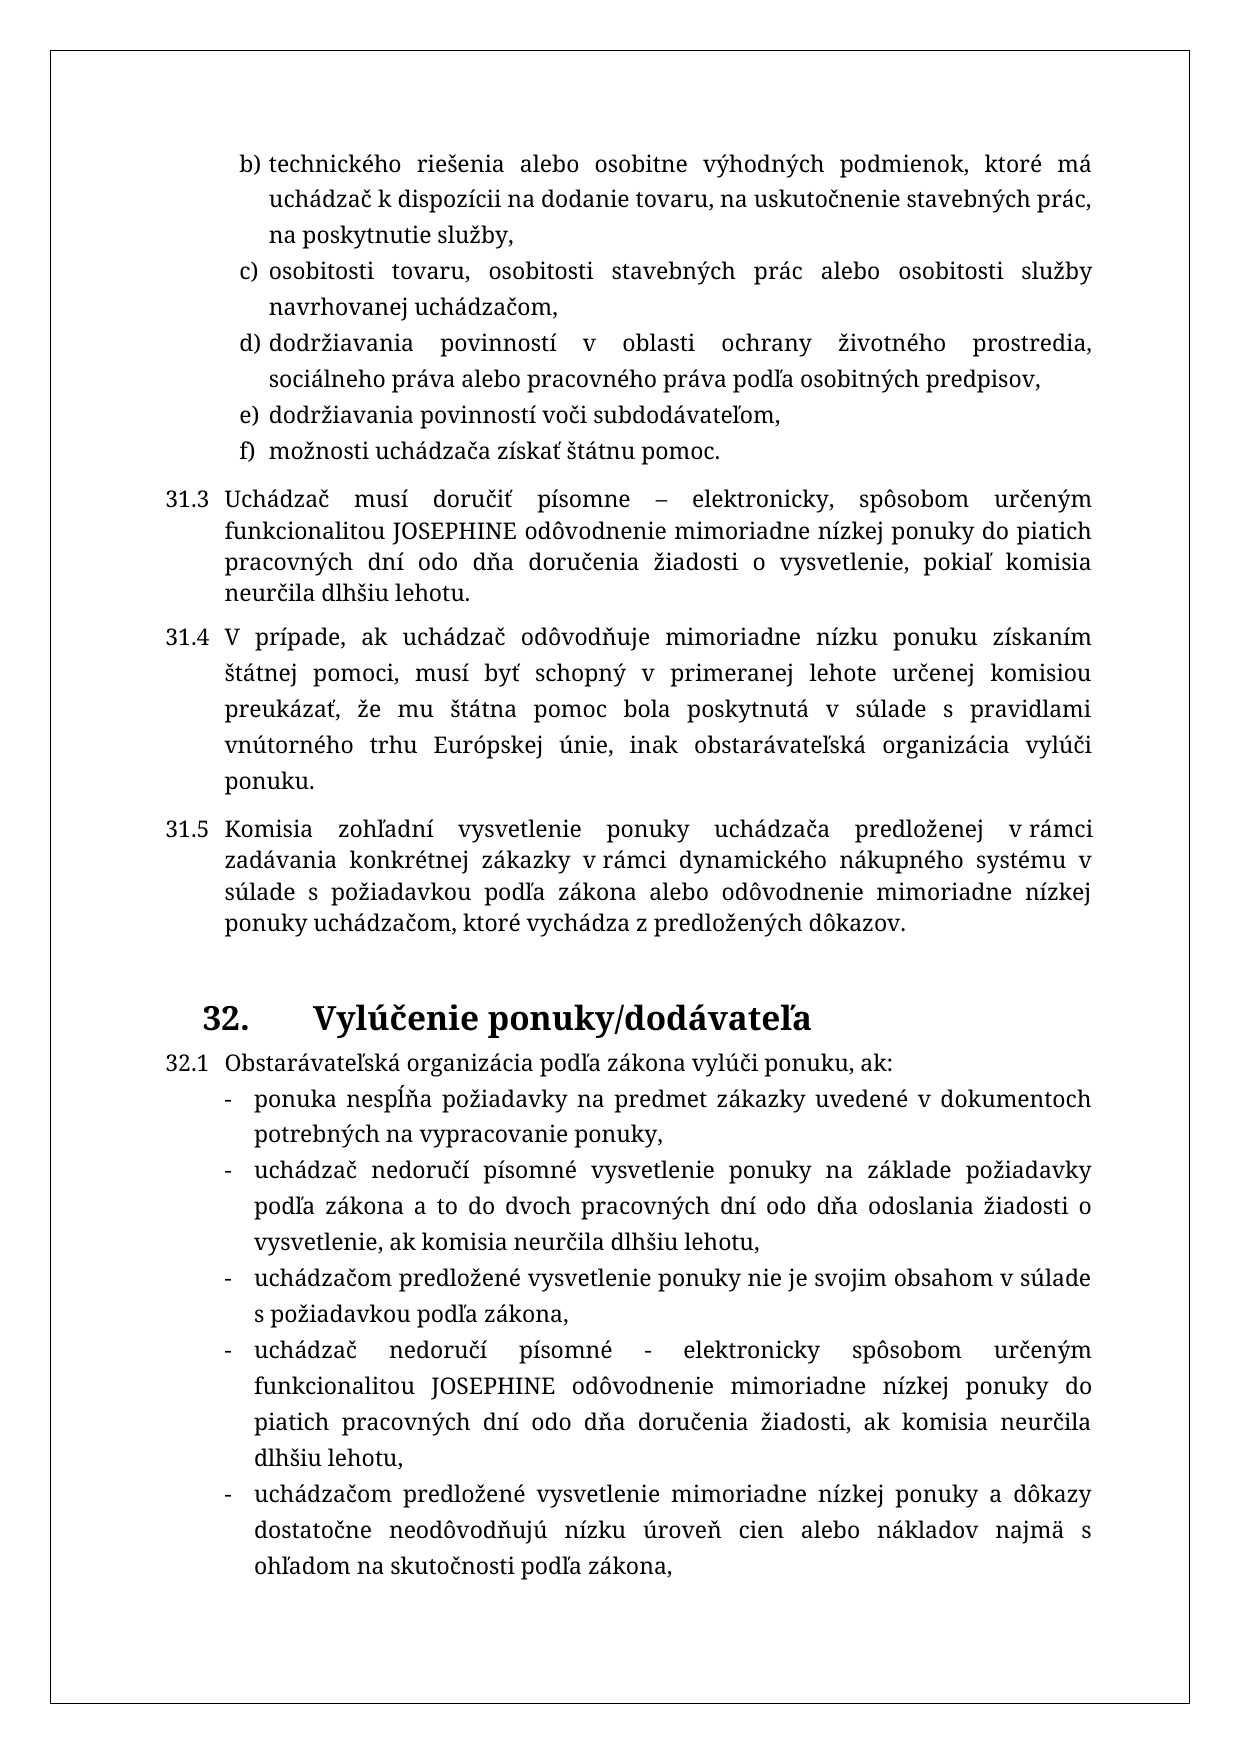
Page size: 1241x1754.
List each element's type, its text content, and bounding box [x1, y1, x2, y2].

text 31.5 Komisia zohľadní vysvetlenie ponuky uchádzača predloženej v rámci zadávania konkrétnej zákazky v rámci dynamického nákupného systému v súlade s požiadavkou podľa zákona alebo odôvodnenie mimoriadne nízkej ponuky uchádzačom, ktoré vychádza z predložených dôkazov. [165, 813, 1093, 938]
text - uchádzač nedoručí písomné - elektronicky spôsobom určeným funkcionalitou JOSEPHINE odôvodnenie mimoriadne nízkej ponuky do piatich pracovných dní odo dňa doručenia žiadosti, ak komisia neurčila dlhšiu lehotu, [224, 1334, 1093, 1473]
text 31.3 Uchádzač musí doručiť písomne – elektronicky, spôsobom určeným funkcionalitou JOSEPHINE odôvodnenie mimoriadne nízkej ponuky do piatich pracovných dní odo dňa doručenia žiadosti o vysvetlenie, pokiaľ komisia neurčila dlhšiu lehotu. [165, 483, 1093, 608]
text e) dodržiavania povinností voči subdodávateľom, [239, 399, 1093, 430]
subtitle Vylúčenie ponuky/dodávateľa [203, 994, 1093, 1040]
text 31.4 V prípade, ak uchádzač odôvodňuje mimoriadne nízku ponuku získaním štátnej pomoci, musí byť schopný v primeranej lehote určenej komisiou preukázať, že mu štátna pomoc bola poskytnutá v súlade s pravidlami vnútorného trhu Európskej únie, inak obstarávateľská organizácia vylúči ponuku. [165, 621, 1093, 796]
text c) osobitosti tovaru, osobitosti stavebných prác alebo osobitosti služby navrhovanej uchádzačom, [239, 255, 1093, 322]
text f) možnosti uchádzača získať štátnu pomoc. [239, 435, 1093, 466]
text - uchádzačom predložené vysvetlenie ponuky nie je svojim obsahom v súlade s požiadavkou podľa zákona, [224, 1262, 1093, 1329]
text 32.1 Obstarávateľská organizácia podľa zákona vylúči ponuku, ak: [165, 1047, 1093, 1078]
text - uchádzačom predložené vysvetlenie mimoriadne nízkej ponuky a dôkazy dostatočne neodôvodňujú nízku úroveň cien alebo nákladov najmä s ohľadom na skutočnosti podľa zákona, [224, 1478, 1093, 1581]
text - ponuka nespĺňa požiadavky na predmet zákazky uvedené v dokumentoch potrebných na vypracovanie ponuky, [224, 1082, 1093, 1150]
text d) dodržiavania povinností v oblasti ochrany životného prostredia, sociálneho práva alebo pracovného práva podľa osobitných predpisov, [239, 327, 1093, 394]
text - uchádzač nedoručí písomné vysvetlenie ponuky na základe požiadavky podľa zákona a to do dvoch pracovných dní odo dňa odoslania žiadosti o vysvetlenie, ak komisia neurčila dlhšiu lehotu, [224, 1154, 1093, 1257]
text b) technického riešenia alebo osobitne výhodných podmienok, ktoré má uchádzač k dispozícii na dodanie tovaru, na uskutočnenie stavebných prác, na poskytnutie služby, [239, 147, 1093, 251]
